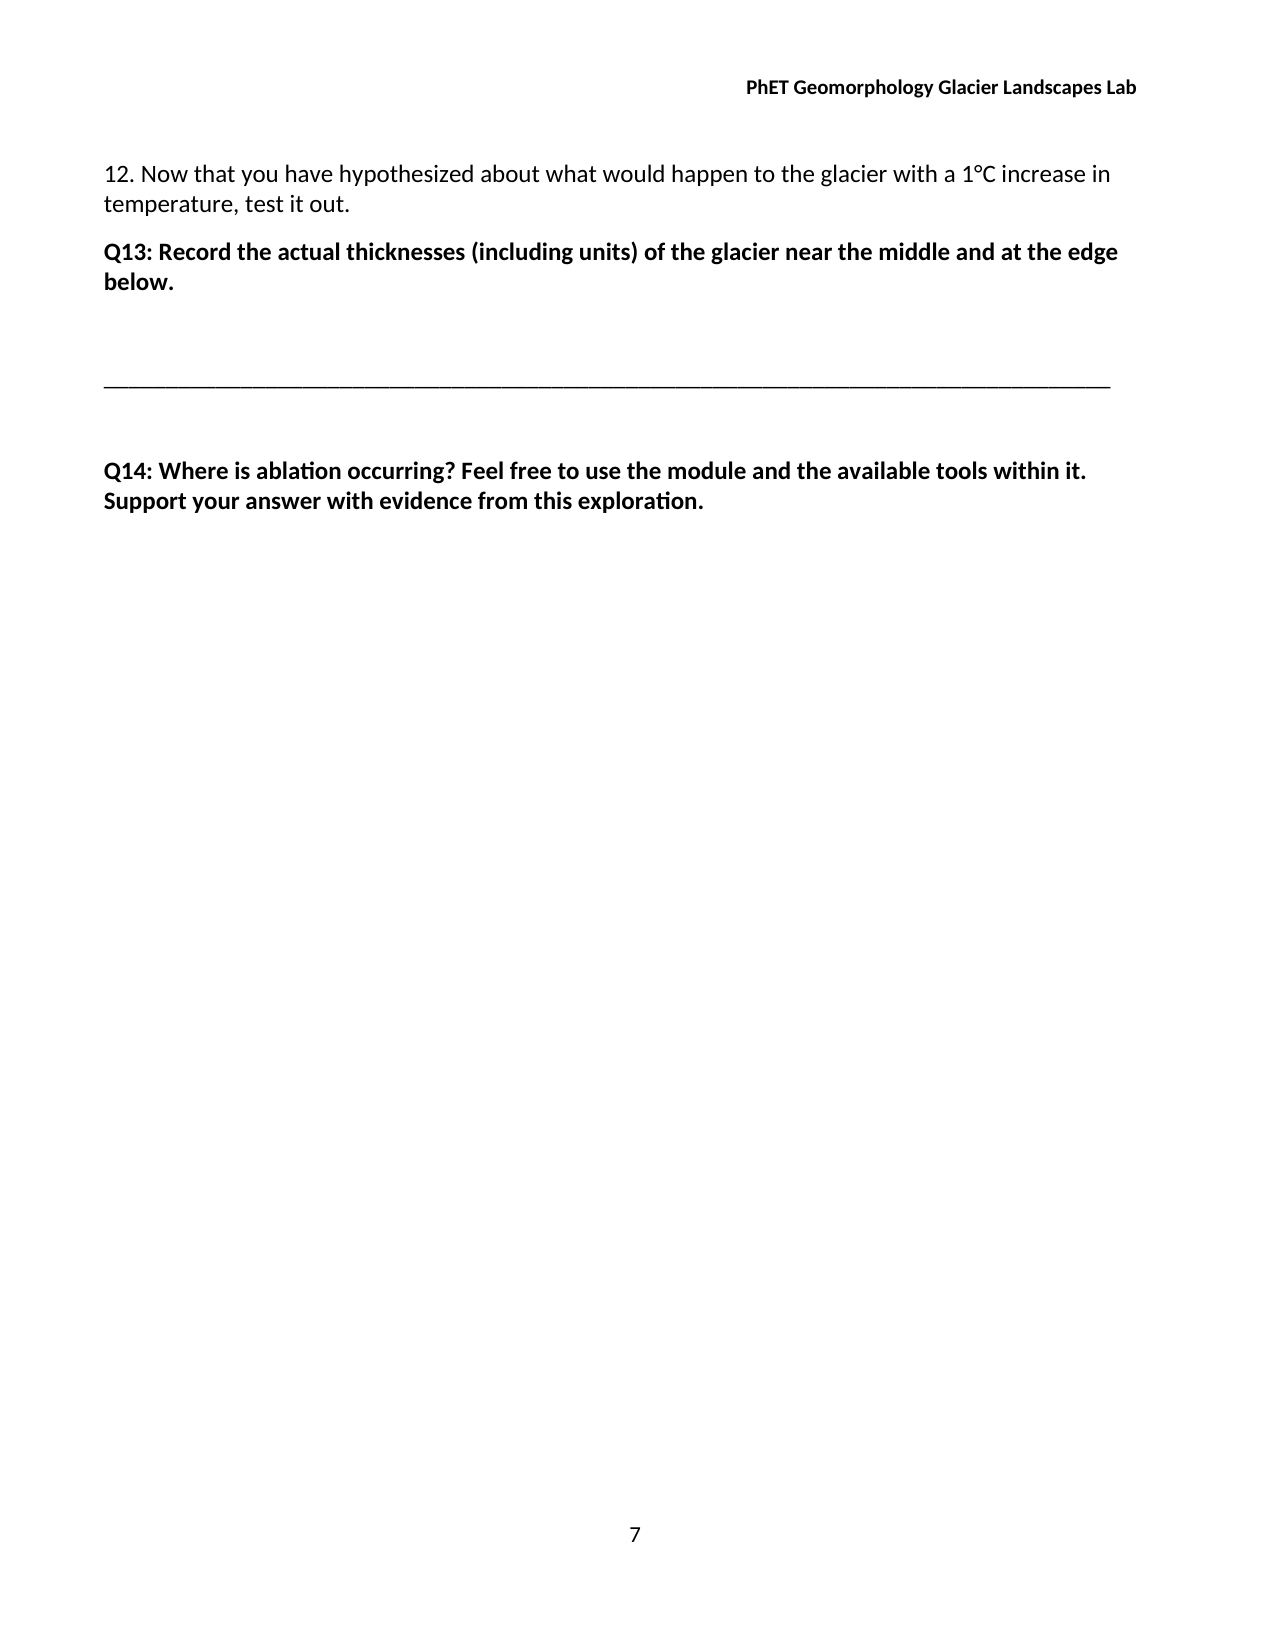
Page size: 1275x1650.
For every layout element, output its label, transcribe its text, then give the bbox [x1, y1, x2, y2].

text 12. Now that you have hypothesized about what would happen to the glacier with a 1°C increase in temperature, test it out. [103, 158, 1137, 219]
text Q13: Record the actual thicknesses (including units) of the glacier near the middle and at the edge below. [103, 236, 1137, 297]
text Q14: Where is ablation occurring? Feel free to use the module and the available tools within it. Support your answer with evidence from this exploration. [103, 455, 1137, 516]
text PhET Geomorphology Glacier Landscapes Lab [103, 74, 1137, 99]
text _________________________________________________________________________________ [103, 361, 1137, 391]
